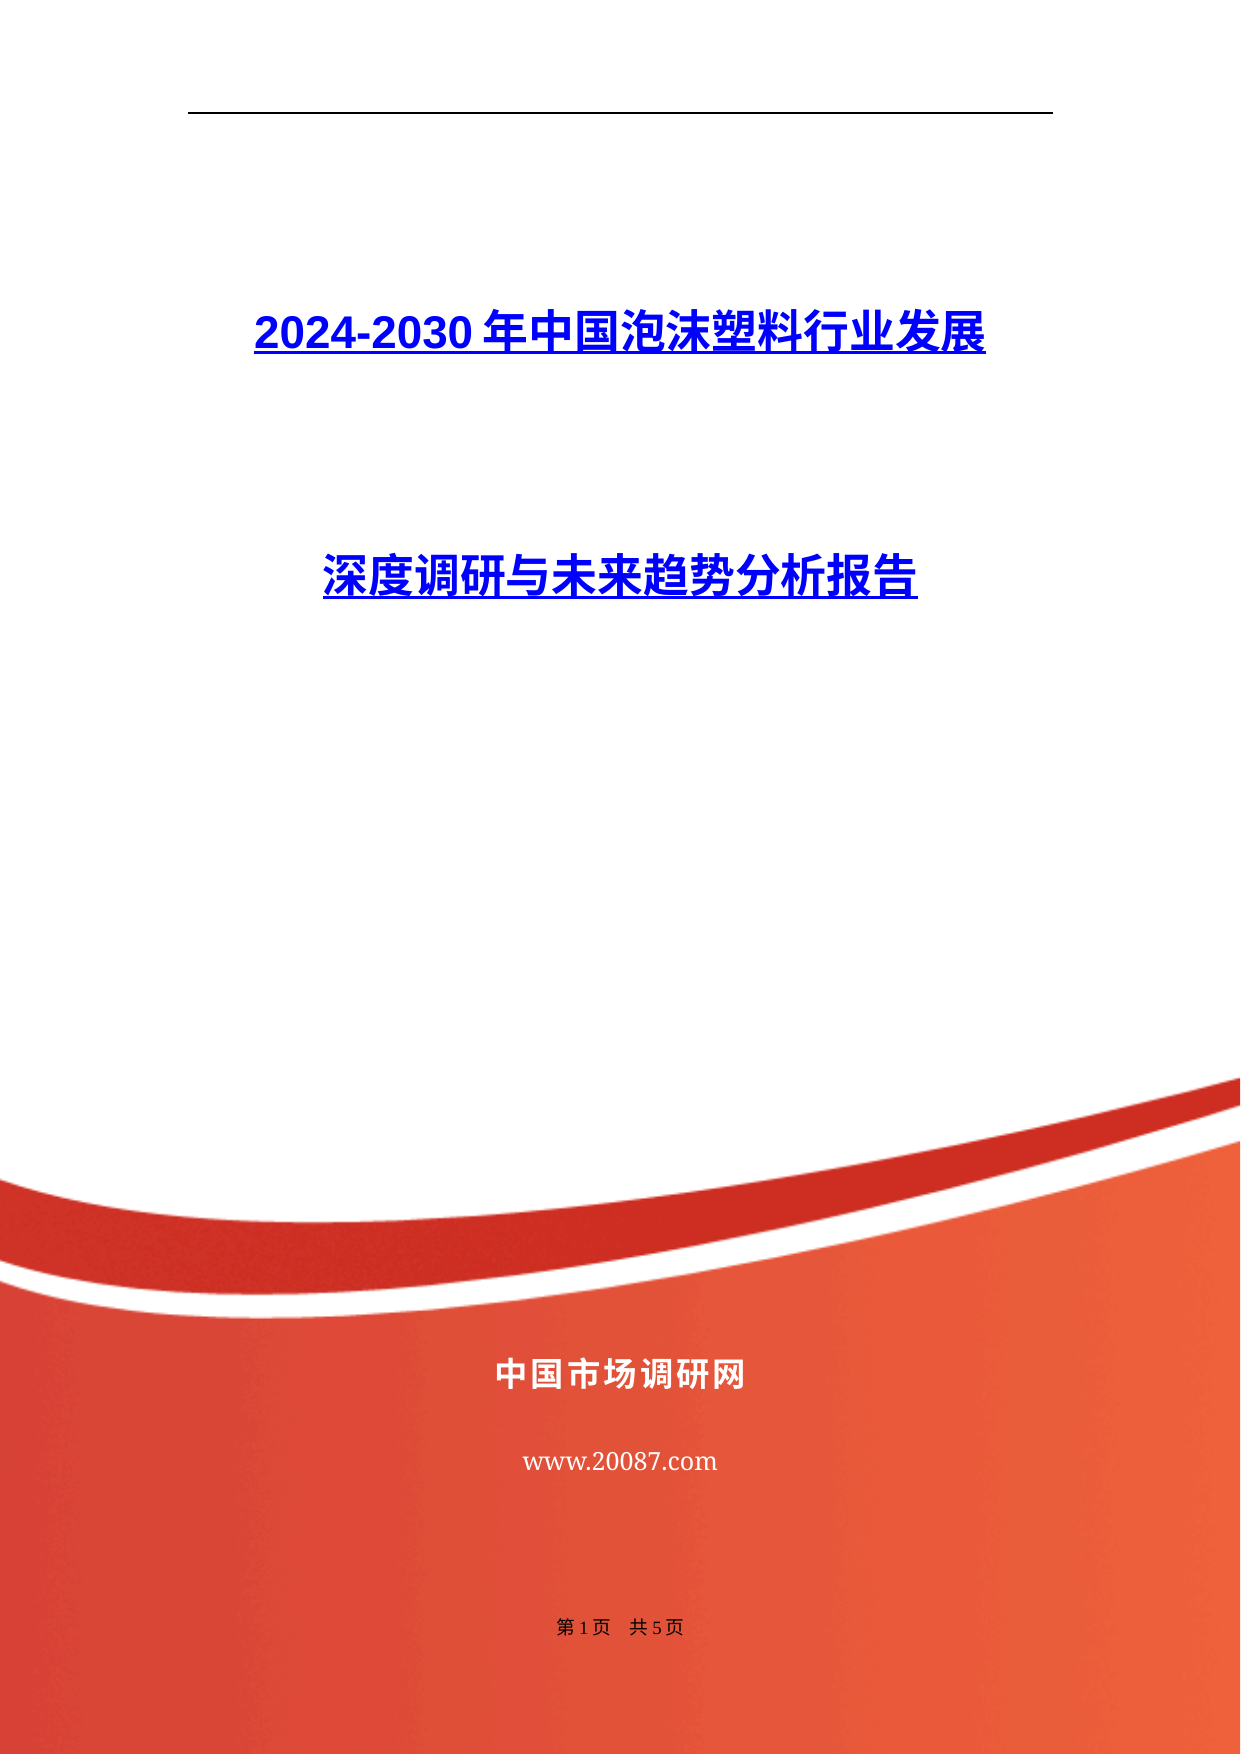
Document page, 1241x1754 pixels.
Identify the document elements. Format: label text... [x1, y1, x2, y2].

subtitle 中国市场调研网 [187, 1339, 1053, 1404]
table_header 2024-2030年中国泡沫塑料行业发展深度调研与未来趋势分析报告 [188, 207, 1053, 773]
picture [0, 1006, 1241, 1754]
text www.20087.com [187, 1428, 1053, 1493]
